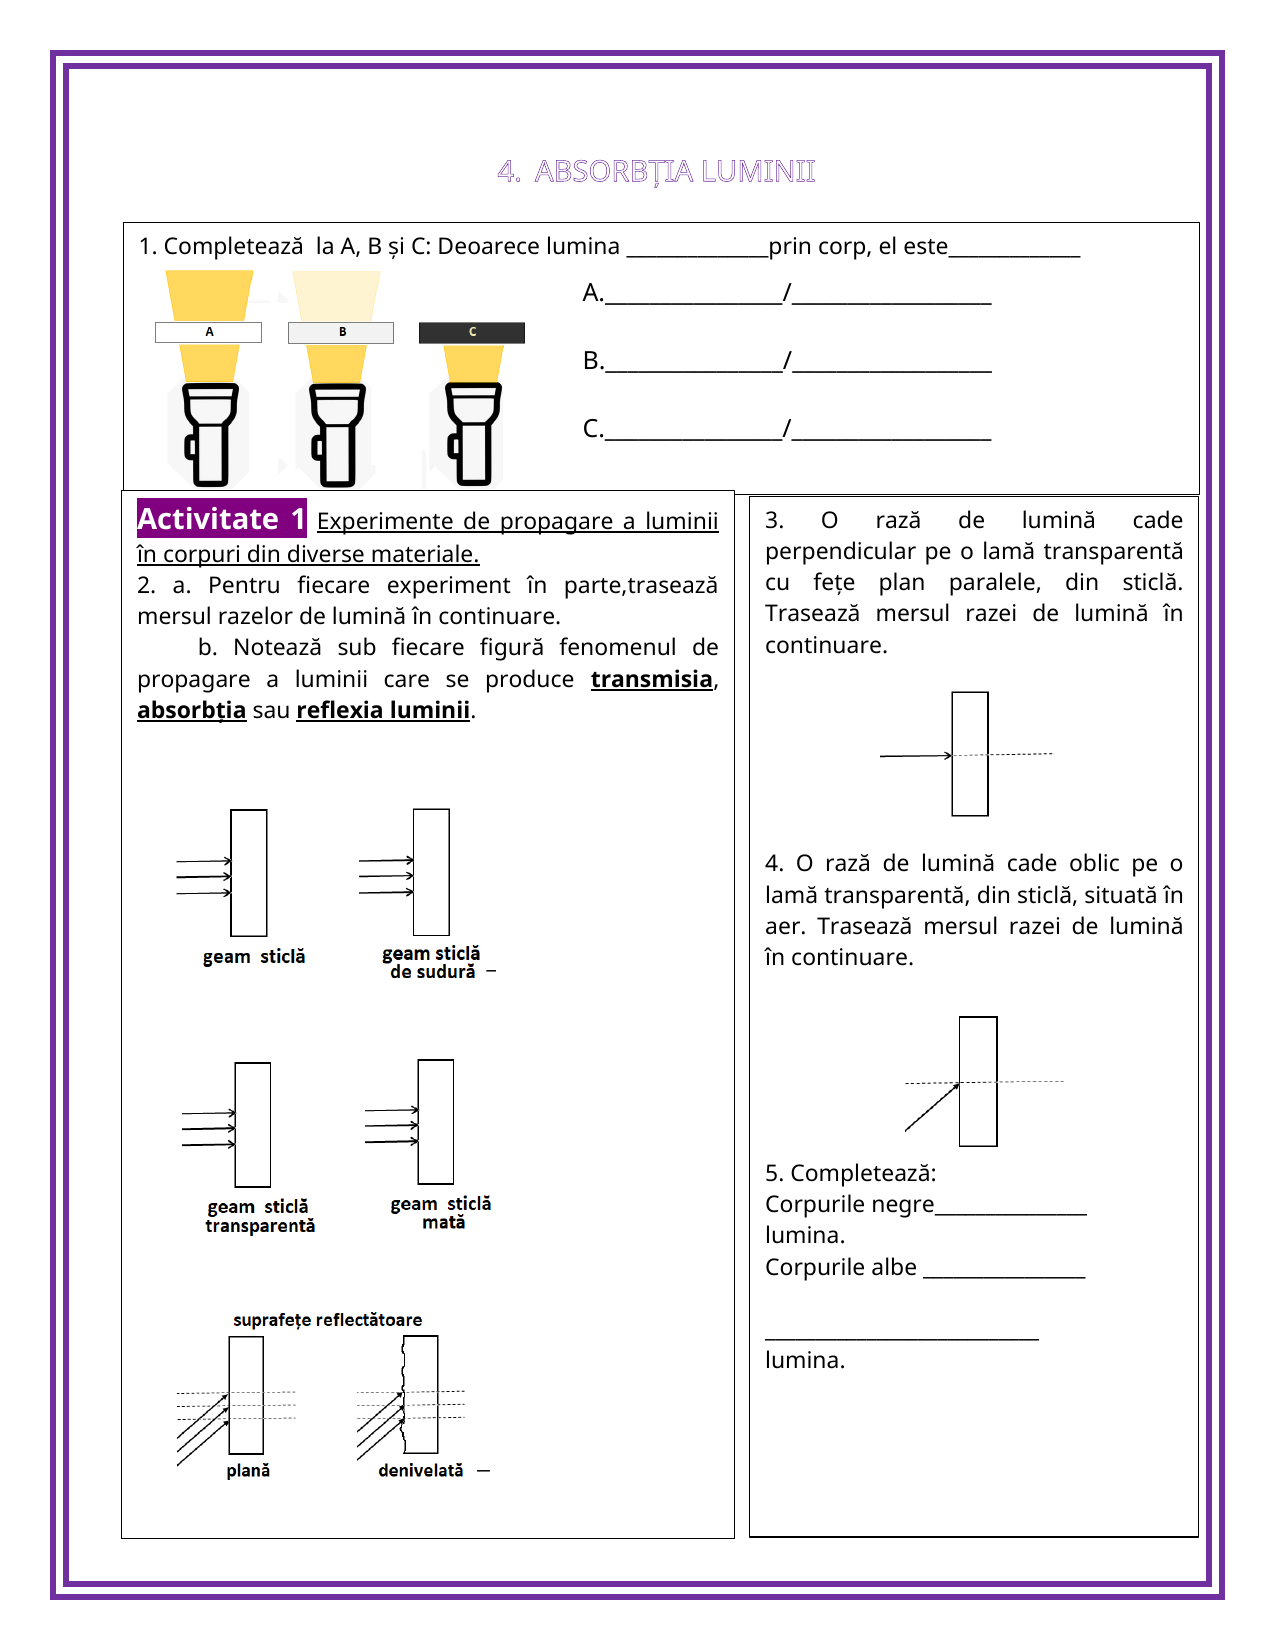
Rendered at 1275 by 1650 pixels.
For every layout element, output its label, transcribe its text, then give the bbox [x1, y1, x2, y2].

picture [870, 682, 1056, 823]
picture [161, 1306, 477, 1487]
list ABSORBȚIA LUMINII [187, 150, 1125, 190]
picture [150, 268, 529, 489]
picture [166, 785, 487, 985]
picture [891, 1007, 1071, 1149]
picture [176, 1055, 502, 1238]
